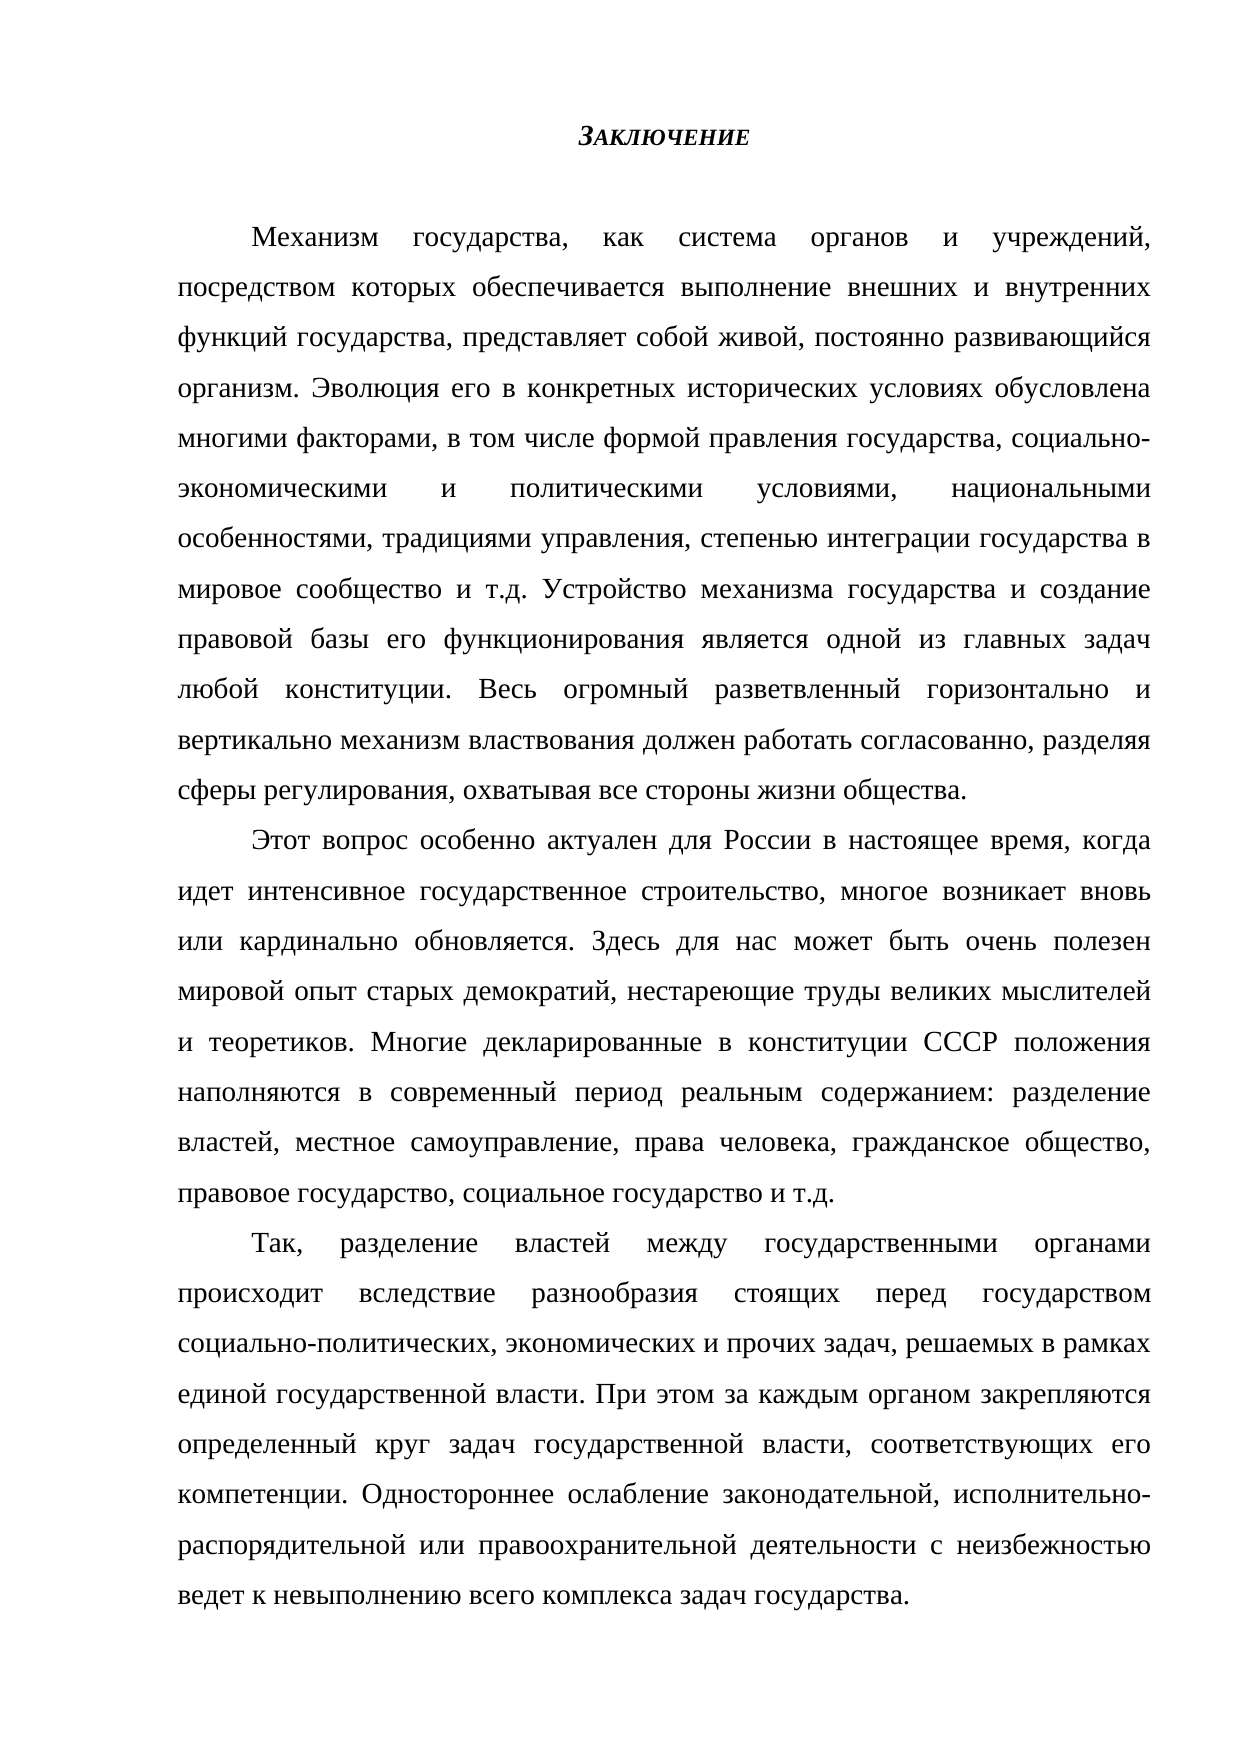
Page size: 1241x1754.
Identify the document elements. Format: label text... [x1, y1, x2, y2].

text Так, разделение властей между государственными органами происходит вследствие разнообразия стоящих перед государством социально-политических, экономических и прочих задач, решаемых в рамках единой государственной власти. При этом за каждым органом закрепляются определенный круг задач государственной власти, соответствующих его компетенции. Одностороннее ослабление законодательной, исполнительно-распорядительной или правоохранительной деятельности с неизбежностью ведет к невыполнению всего комплекса задач государства. [177, 1225, 1152, 1611]
subtitle Заключение [177, 118, 1152, 152]
text Механизм государства, как система органов и учреждений, посредством которых обеспечивается выполнение внешних и внутренних функций государства, представляет собой живой, постоянно развивающийся организм. Эволюция его в конкретных исторических условиях обусловлена многими факторами, в том числе формой правления государства, социально-экономическими и политическими условиями, национальными особенностями, традициями управления, степенью интеграции государства в мировое сообщество и т.д. Устройство механизма государства и создание правовой базы его функционирования является одной из главных задач любой конституции. Весь огромный разветвленный горизонтально и вертикально механизм властвования должен работать согласованно, разделяя сферы регулирования, охватывая все стороны жизни общества. [177, 219, 1152, 806]
text Этот вопрос особенно актуален для России в настоящее время, когда идет интенсивное государственное строительство, многое возникает вновь или кардинально обновляется. Здесь для нас может быть очень полезен мировой опыт старых демократий, нестареющие труды великих мыслителей и теоретиков. Многие декларированные в конституции СССР положения наполняются в современный период реальным содержанием: разделение властей, местное самоуправление, права человека, гражданское общество, правовое государство, социальное государство и т.д. [177, 822, 1152, 1208]
